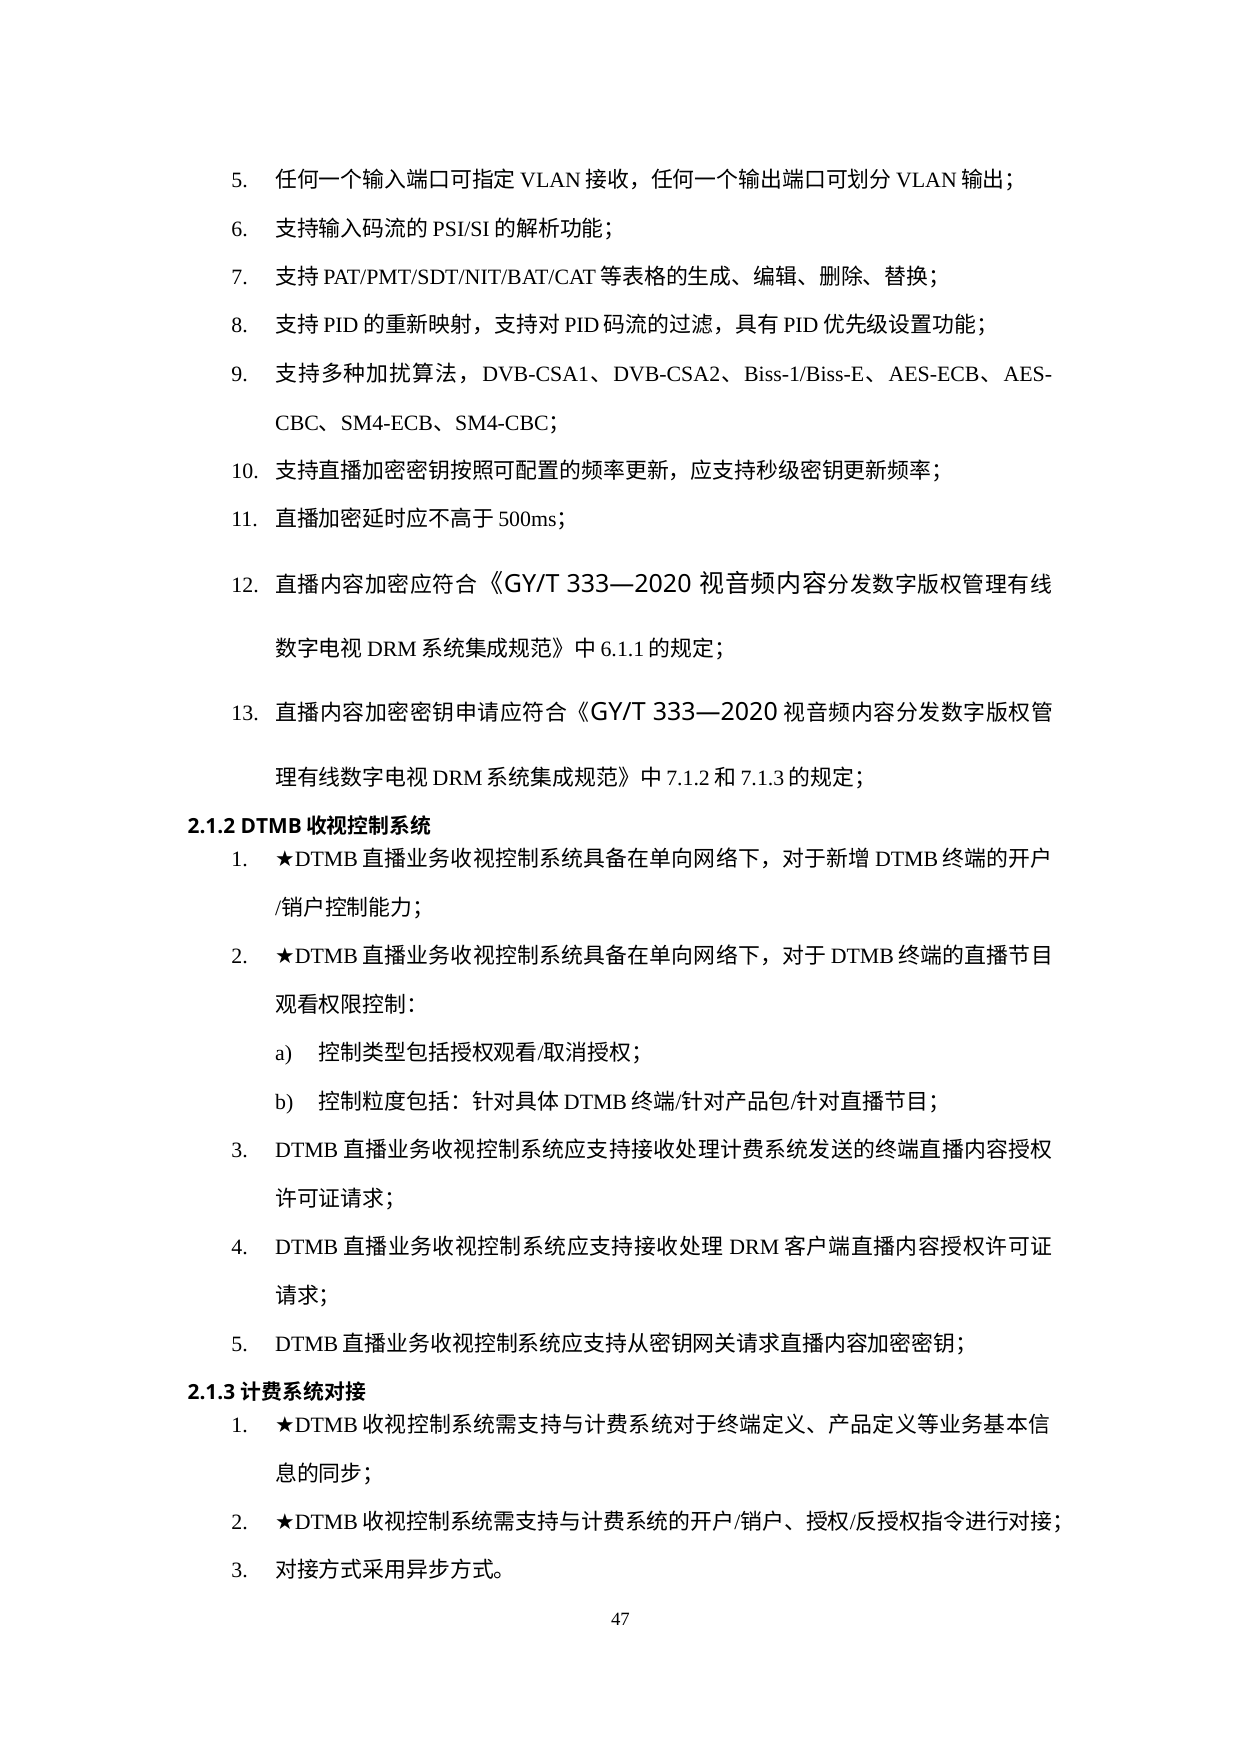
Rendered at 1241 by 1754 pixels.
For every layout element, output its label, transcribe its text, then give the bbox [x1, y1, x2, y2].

list 控制类型包括授权观看/取消授权； [275, 1035, 1053, 1067]
text 2.1.3 计费系统对接 [187, 1374, 1053, 1407]
list 支持多种加扰算法，DVB-CSA1、DVB-CSA2、Biss-1/Biss-E、AES-ECB、AES-CBC、SM4-ECB、SM4-CBC； [231, 355, 1053, 437]
list 任何一个输入端口可指定VLAN接收，任何一个输出端口可划分VLAN输出； [231, 162, 1053, 194]
list 直播内容加密密钥申请应符合《GY/T 333—2020视音频内容分发数字版权管理有线数字电视DRM系统集成规范》中7.1.2和7.1.3的规定； [231, 679, 1053, 792]
list 支持PAT/PMT/SDT/NIT/BAT/CAT等表格的生成、编辑、删除、替换； [231, 259, 1053, 291]
list 支持输入码流的PSI/SI的解析功能； [231, 210, 1053, 243]
text 2.1.2 DTMB收视控制系统 [187, 808, 1053, 841]
list 支持PID的重新映射，支持对PID码流的过滤，具有PID优先级设置功能； [231, 307, 1053, 339]
list 直播内容加密应符合《GY/T 333—2020 视音频内容分发数字版权管理有线数字电视DRM系统集成规范》中6.1.1的规定； [231, 549, 1053, 663]
list DTMB直播业务收视控制系统应支持接收处理计费系统发送的终端直播内容授权许可证请求； [231, 1132, 1053, 1213]
list ★DTMB收视控制系统需支持与计费系统对于终端定义、产品定义等业务基本信息的同步； [231, 1407, 1053, 1488]
list 直播加密延时应不高于500ms； [231, 501, 1053, 533]
list ★DTMB收视控制系统需支持与计费系统的开户/销户、授权/反授权指令进行对接； [231, 1504, 1053, 1536]
list ★DTMB直播业务收视控制系统具备在单向网络下，对于新增DTMB终端的开户/销户控制能力； [231, 841, 1053, 922]
list DTMB直播业务收视控制系统应支持从密钥网关请求直播内容加密密钥； [231, 1326, 1053, 1358]
list 控制粒度包括：针对具体DTMB终端/针对产品包/针对直播节目； [275, 1083, 1053, 1116]
list 支持直播加密密钥按照可配置的频率更新，应支持秒级密钥更新频率； [231, 452, 1053, 485]
list DTMB直播业务收视控制系统应支持接收处理DRM客户端直播内容授权许可证请求； [231, 1229, 1053, 1310]
list ★DTMB直播业务收视控制系统具备在单向网络下，对于DTMB终端的直播节目观看权限控制： [231, 938, 1053, 1019]
list 对接方式采用异步方式。 [231, 1552, 1053, 1584]
